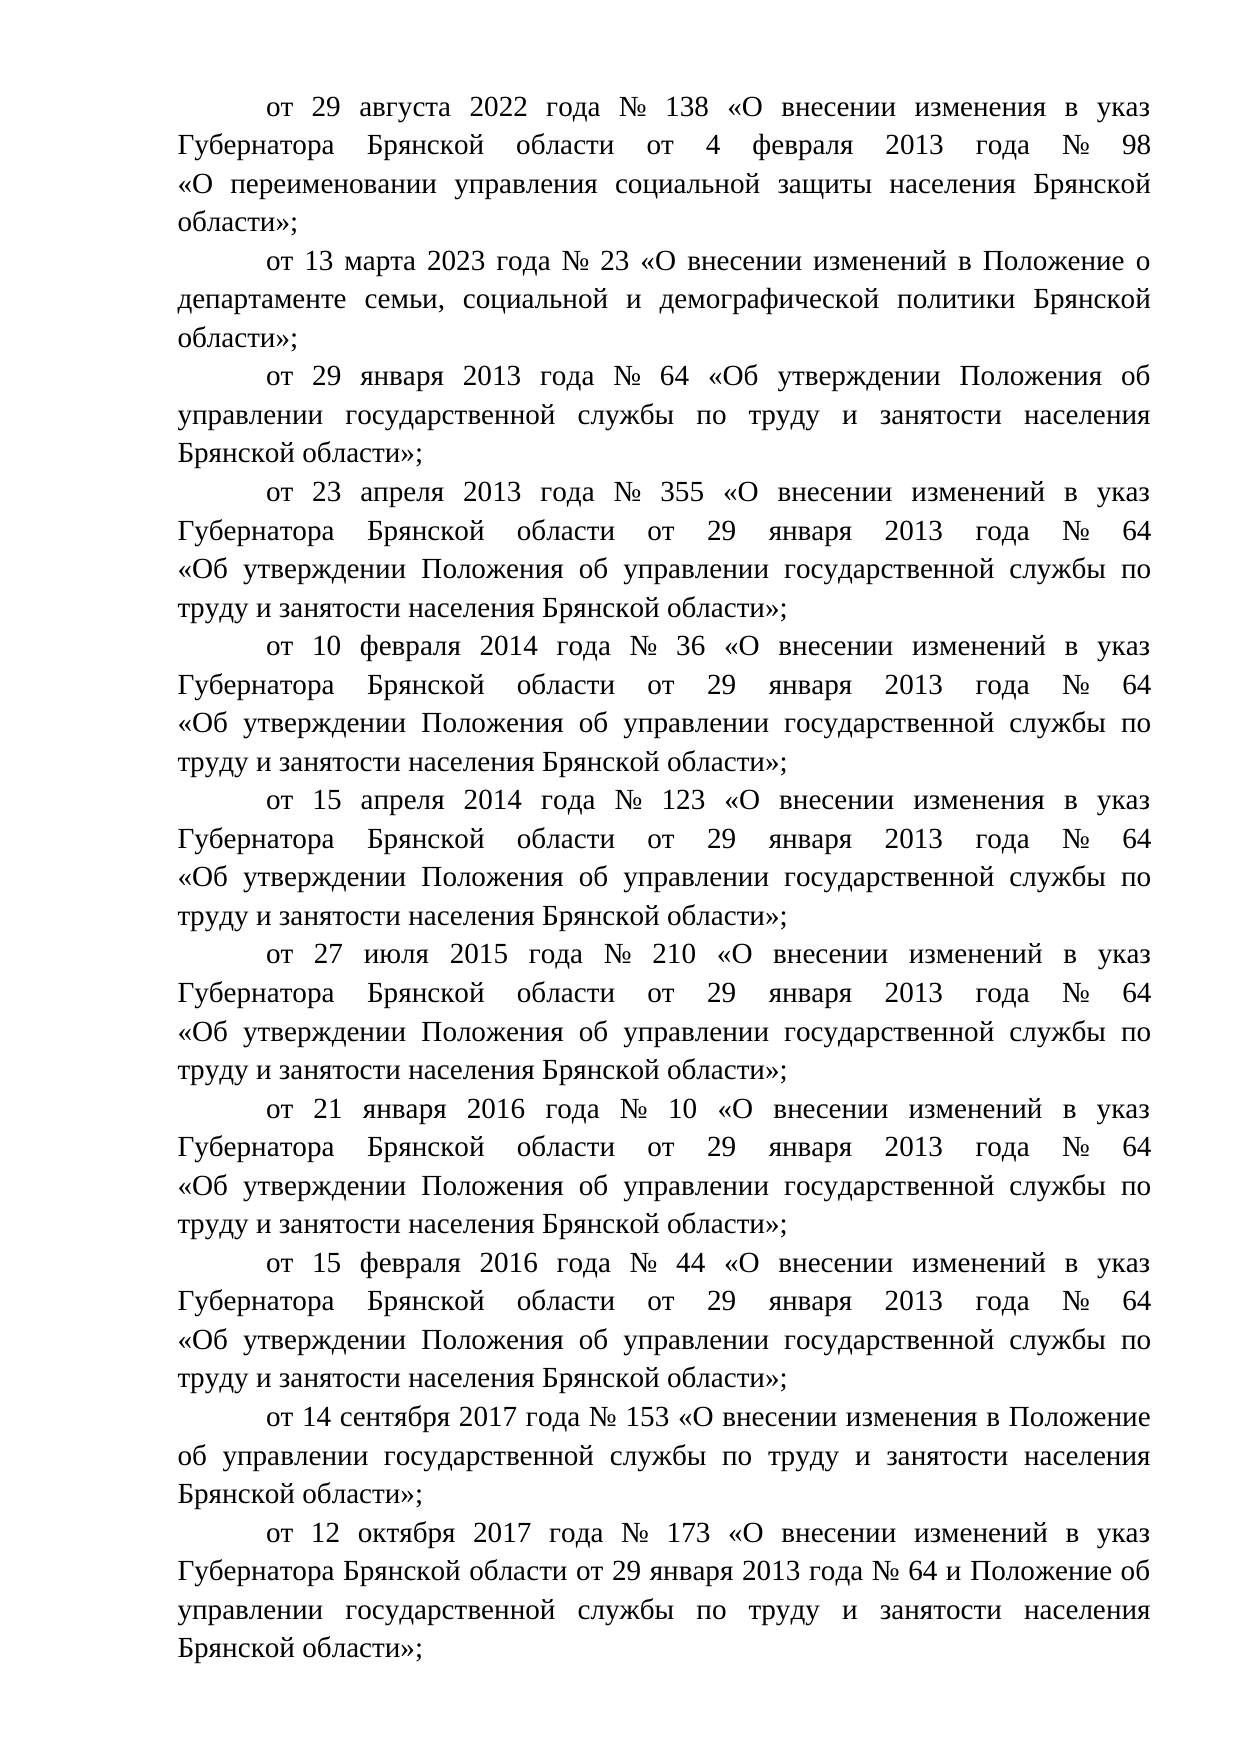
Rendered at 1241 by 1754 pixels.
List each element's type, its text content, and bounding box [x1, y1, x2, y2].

text от 12 октября 2017 года № 173 «О внесении изменений в указ Губернатора Брянской области от 29 января 2013 года № 64 и Положение об управлении государственной службы по труду и занятости населения Брянской области»; [177, 1515, 1152, 1664]
text от 29 января 2013 года № 64 «Об утверждении Положения об управлении государственной службы по труду и занятости населения Брянской области»; [177, 358, 1152, 469]
text от 23 апреля 2013 года № 355 «О внесении изменений в указ Губернатора Брянской области от 29 января 2013 года № 64 «Об утверждении Положения об управлении государственной службы по труду и занятости населения Брянской области»; [177, 474, 1152, 623]
text от 10 февраля 2014 года № 36 «О внесении изменений в указ Губернатора Брянской области от 29 января 2013 года № 64 «Об утверждении Положения об управлении государственной службы по труду и занятости населения Брянской области»; [177, 628, 1152, 777]
text от 14 сентября 2017 года № 153 «О внесении изменения в Положение об управлении государственной службы по труду и занятости населения Брянской области»; [177, 1399, 1152, 1510]
text от 13 марта 2023 года № 23 «О внесении изменений в Положение о департаменте семьи, социальной и демографической политики Брянской области»; [177, 243, 1152, 353]
text от 29 августа 2022 года № 138 «О внесении изменения в указ Губернатора Брянской области от 4 февраля 2013 года № 98 «О переименовании управления социальной защиты населения Брянской области»; [177, 89, 1152, 238]
text от 15 февраля 2016 года № 44 «О внесении изменений в указ Губернатора Брянской области от 29 января 2013 года № 64 «Об утверждении Положения об управлении государственной службы по труду и занятости населения Брянской области»; [177, 1245, 1152, 1394]
text от 21 января 2016 года № 10 «О внесении изменений в указ Губернатора Брянской области от 29 января 2013 года № 64 «Об утверждении Положения об управлении государственной службы по труду и занятости населения Брянской области»; [177, 1091, 1152, 1240]
text от 27 июля 2015 года № 210 «О внесении изменений в указ Губернатора Брянской области от 29 января 2013 года № 64 «Об утверждении Положения об управлении государственной службы по труду и занятости населения Брянской области»; [177, 937, 1152, 1086]
text от 15 апреля 2014 года № 123 «О внесении изменения в указ Губернатора Брянской области от 29 января 2013 года № 64 «Об утверждении Положения об управлении государственной службы по труду и занятости населения Брянской области»; [177, 782, 1152, 932]
